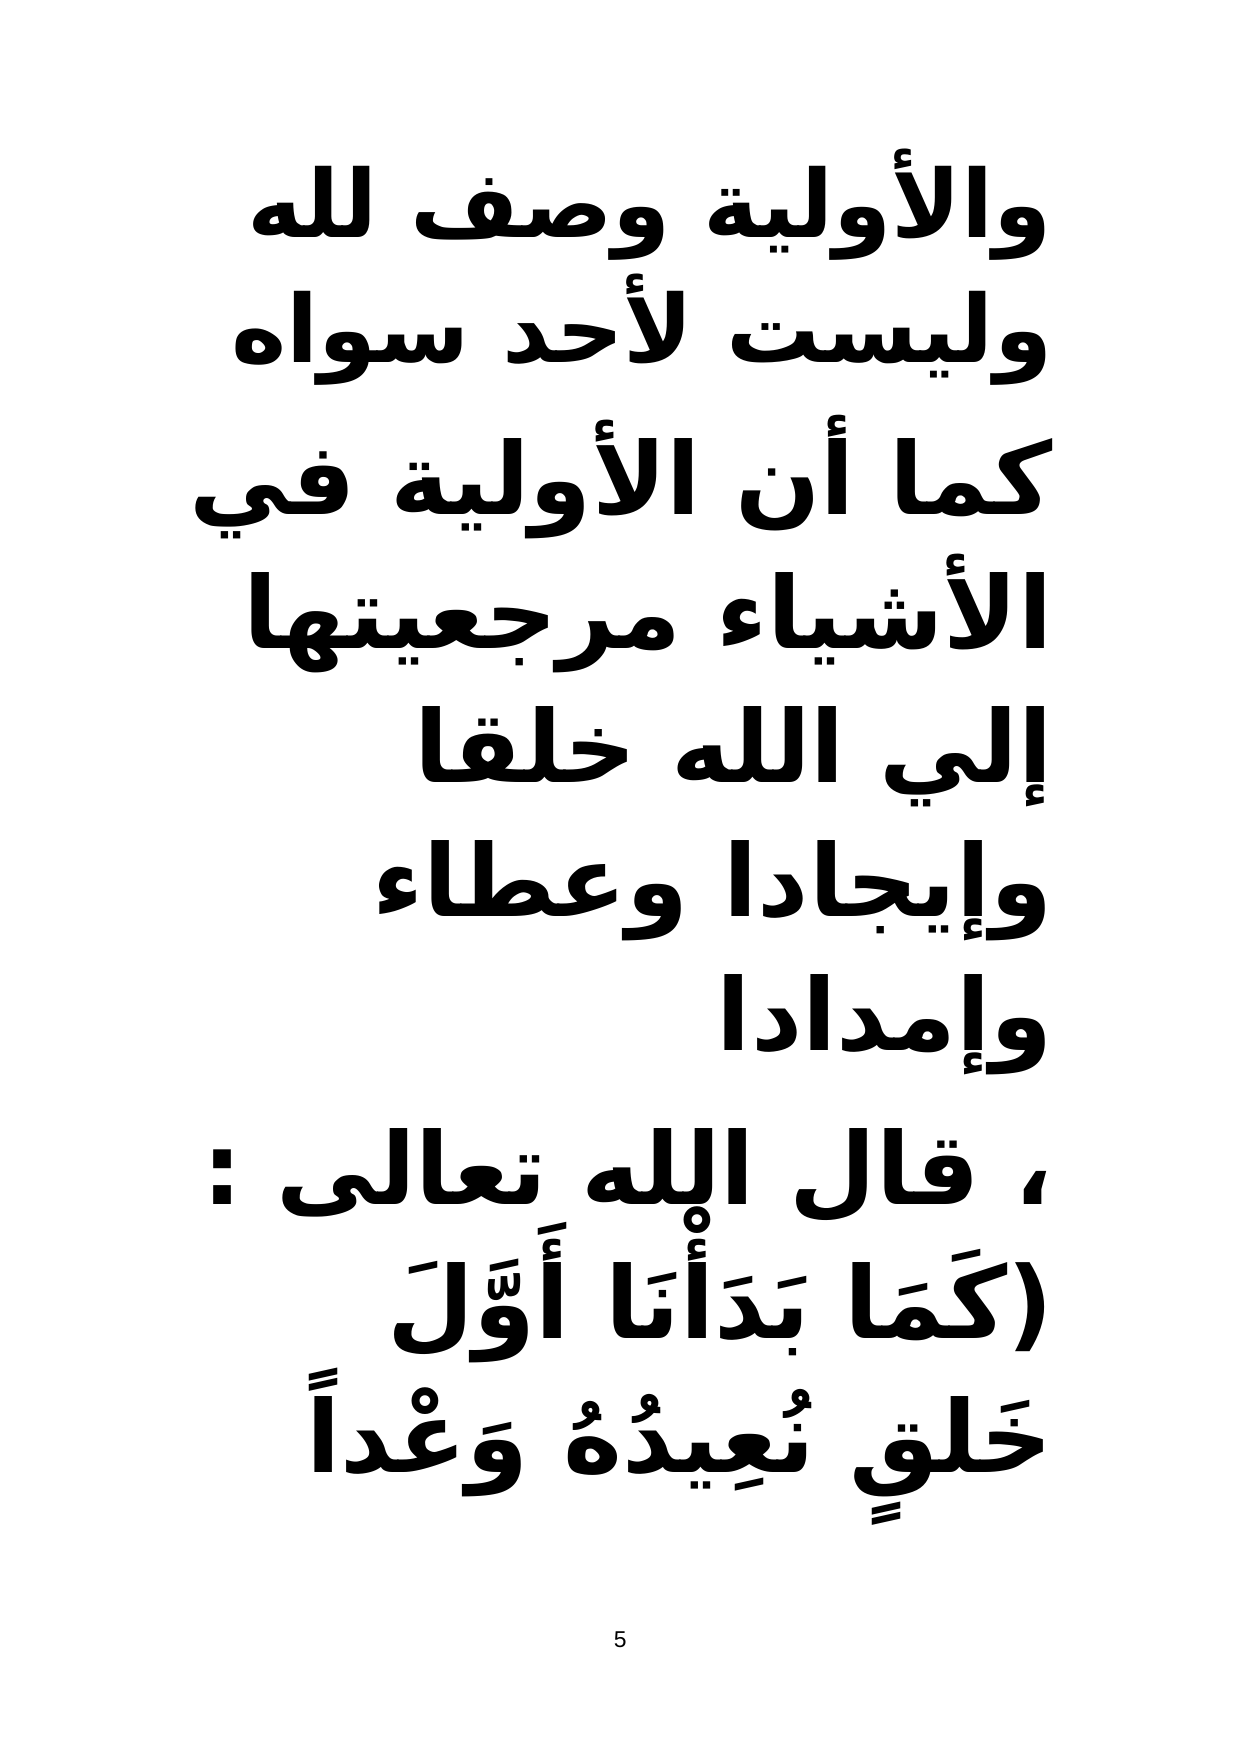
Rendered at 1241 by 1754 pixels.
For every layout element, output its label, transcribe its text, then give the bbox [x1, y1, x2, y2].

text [187, 150, 1053, 385]
text كما أن الأولية في الأشياء مرجعيتها إلي الله خلقا وإيجادا وعطاء وإمدادا [187, 422, 1053, 1074]
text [187, 1112, 1053, 1496]
